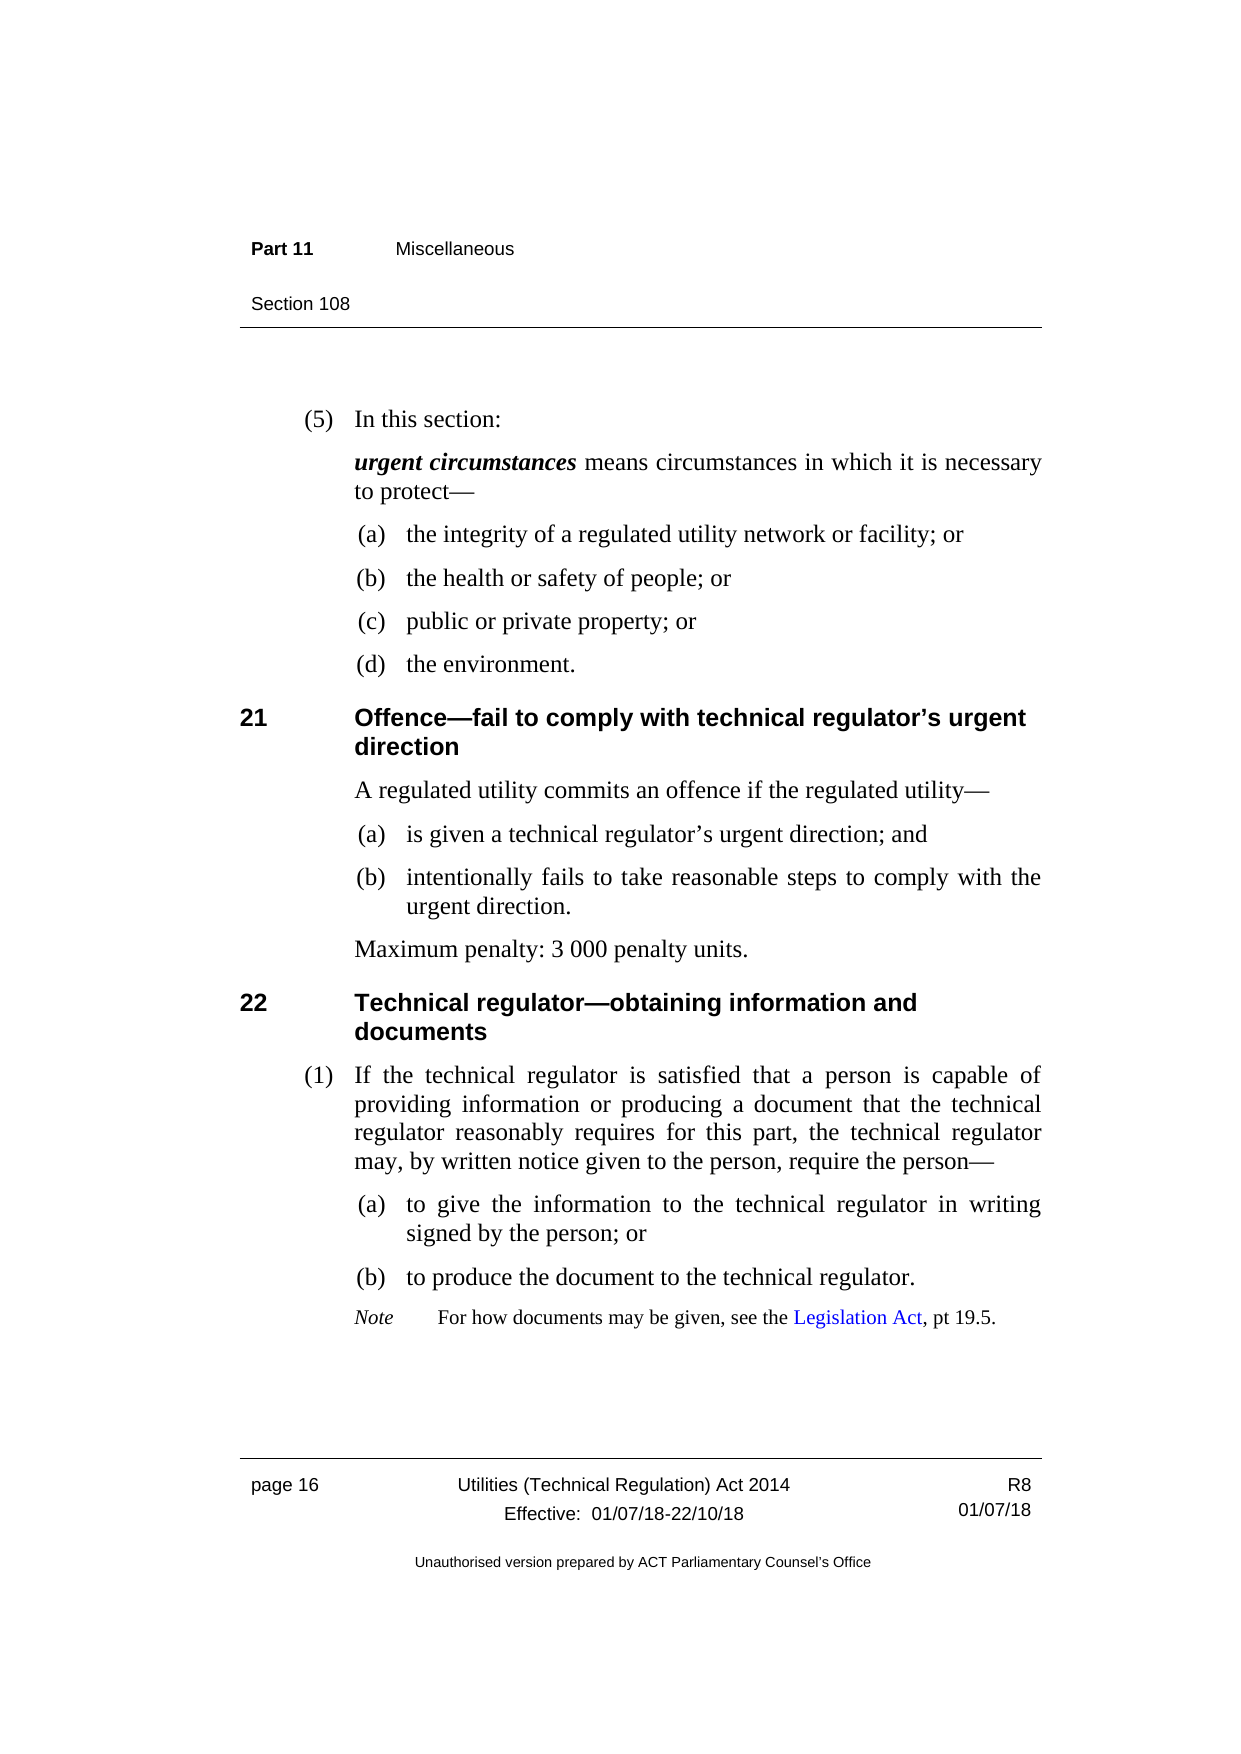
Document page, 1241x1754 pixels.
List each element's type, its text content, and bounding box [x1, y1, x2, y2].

text (b) the health or safety of people; or [239, 563, 1042, 592]
text (a) the integrity of a regulated utility network or facility; or [239, 519, 1042, 548]
text 21 Offence—fail to comply with technical regulator’s urgent direction [239, 703, 1042, 761]
text (a) is given a technical regulator’s urgent direction; and [239, 819, 1042, 847]
text urgent circumstances means circumstances in which it is necessary to protect— [354, 447, 1042, 505]
text 22 Technical regulator—obtaining information and documents [239, 988, 1042, 1045]
text A regulated utility commits an offence if the regulated utility— [354, 775, 1042, 804]
text (b) intentionally fails to take reasonable steps to comply with the urgent direction. [239, 862, 1042, 919]
text (1) If the technical regulator is satisfied that a person is capable of providing information or producing a document that the technical regulator reasonably requires for this part, the technical regulator may, by written notice given to the person, require the person— [239, 1060, 1042, 1175]
text (a) to give the information to the technical regulator in writing signed by the person; or [239, 1189, 1042, 1247]
text (c) public or private property; or [239, 606, 1042, 635]
text (d) the environment. [239, 649, 1042, 678]
text (5) In this section: [239, 404, 1042, 433]
text Note For how documents may be given, see the Legislation Act, pt 19.5. [354, 1305, 1042, 1329]
text Maximum penalty: 3 000 penalty units. [354, 934, 1042, 963]
text (b) to produce the document to the technical regulator. [239, 1262, 1042, 1290]
